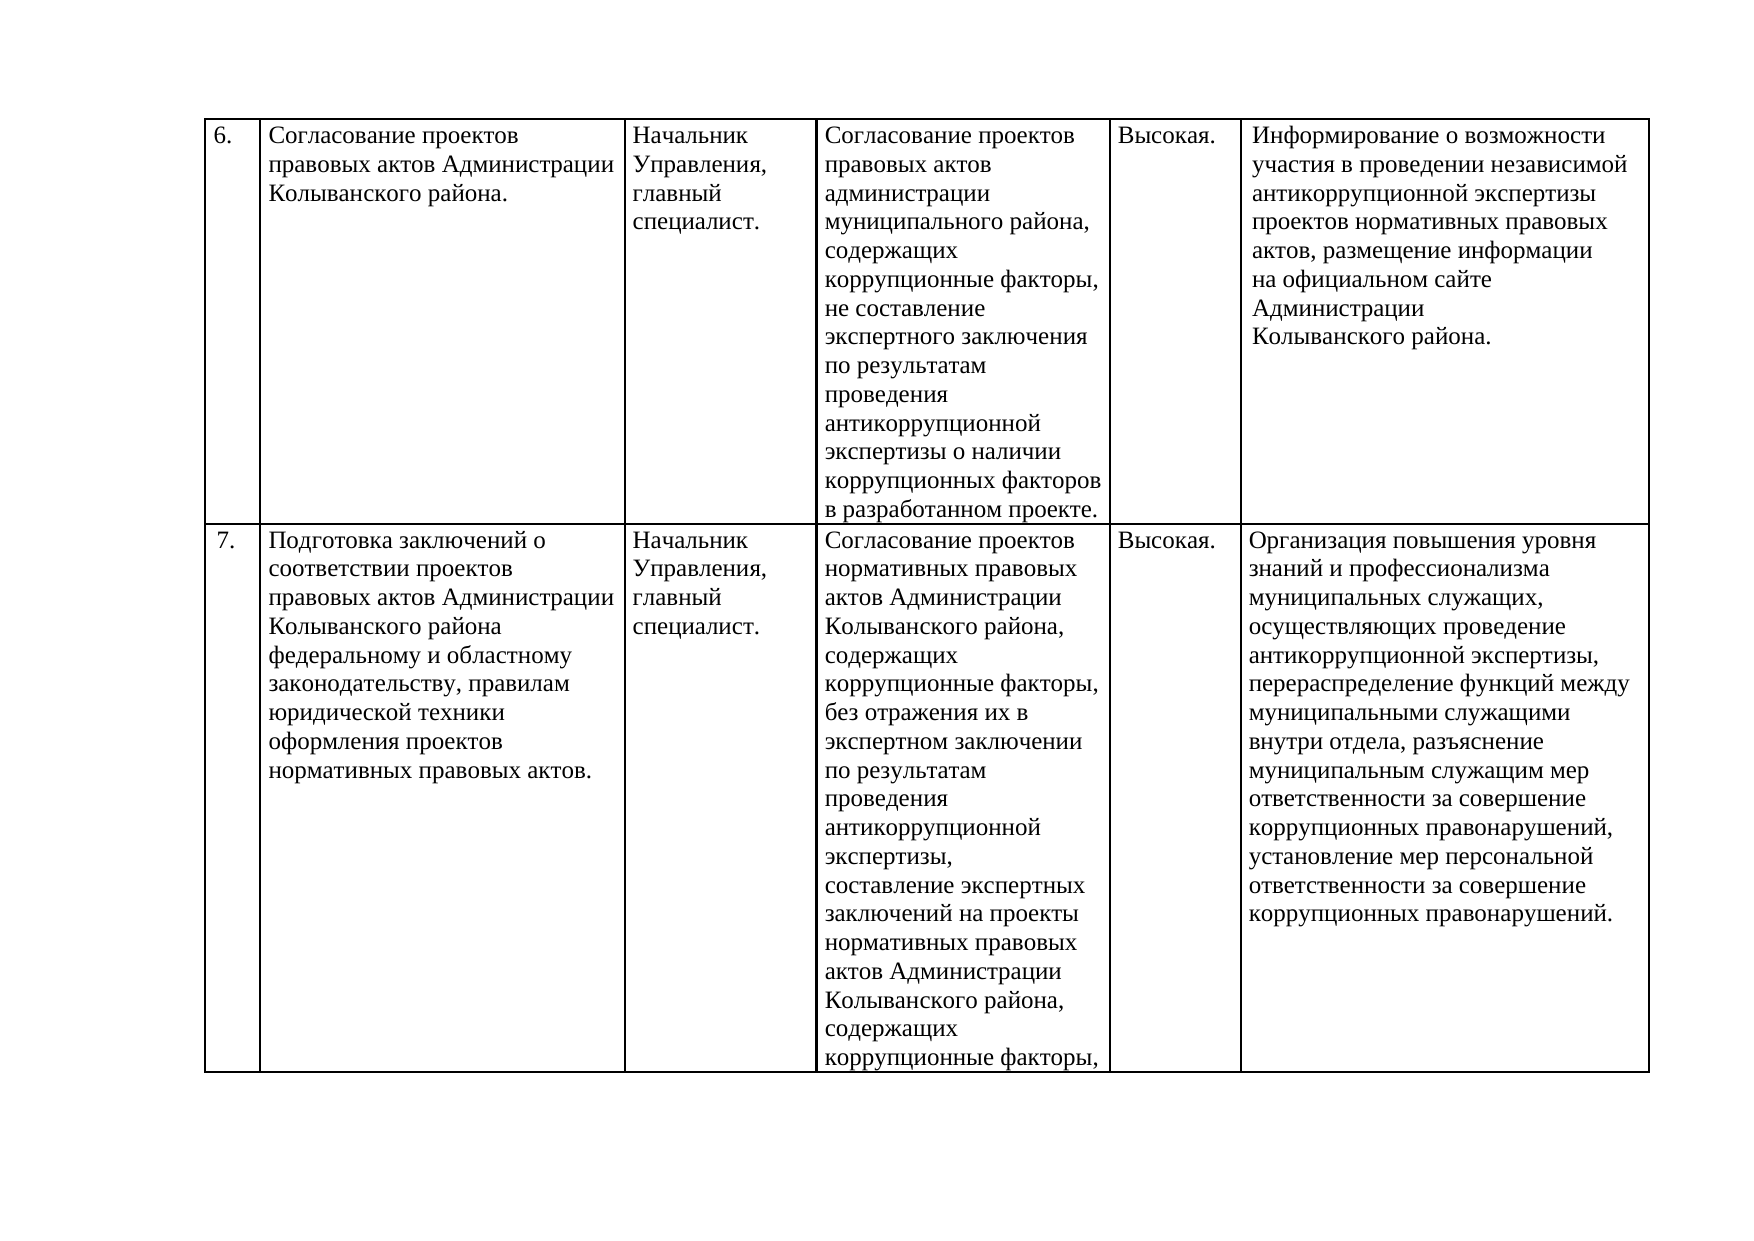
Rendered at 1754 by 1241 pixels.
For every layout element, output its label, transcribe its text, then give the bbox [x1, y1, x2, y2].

table_cell Информирование о возможности участия в проведении независимой антикоррупционной экспертизы проектов нормативных правовых актов, размещение информации на официальном сайте Администрации Колыванского района. [1242, 120, 1648, 523]
table_cell Согласование проектов правовых актов администрации муниципального района, содержащих коррупционные факторы, не составление экспертного заключения по результатам проведения антикоррупционной экспертизы о наличии коррупционных факторов в разработанном проекте. [818, 120, 1109, 523]
table_cell Начальник Управления, главный специалист. [626, 120, 815, 523]
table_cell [261, 525, 624, 1071]
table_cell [626, 525, 815, 1071]
table_cell 7. [206, 525, 259, 1071]
table_cell 6. [206, 120, 259, 523]
table_cell Высокая. [1111, 120, 1240, 523]
table_cell Высокая. [1111, 525, 1240, 1071]
table_cell Согласование проектов правовых актов Администрации Колыванского района. [261, 120, 624, 523]
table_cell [818, 525, 1109, 1071]
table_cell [1242, 525, 1648, 1071]
